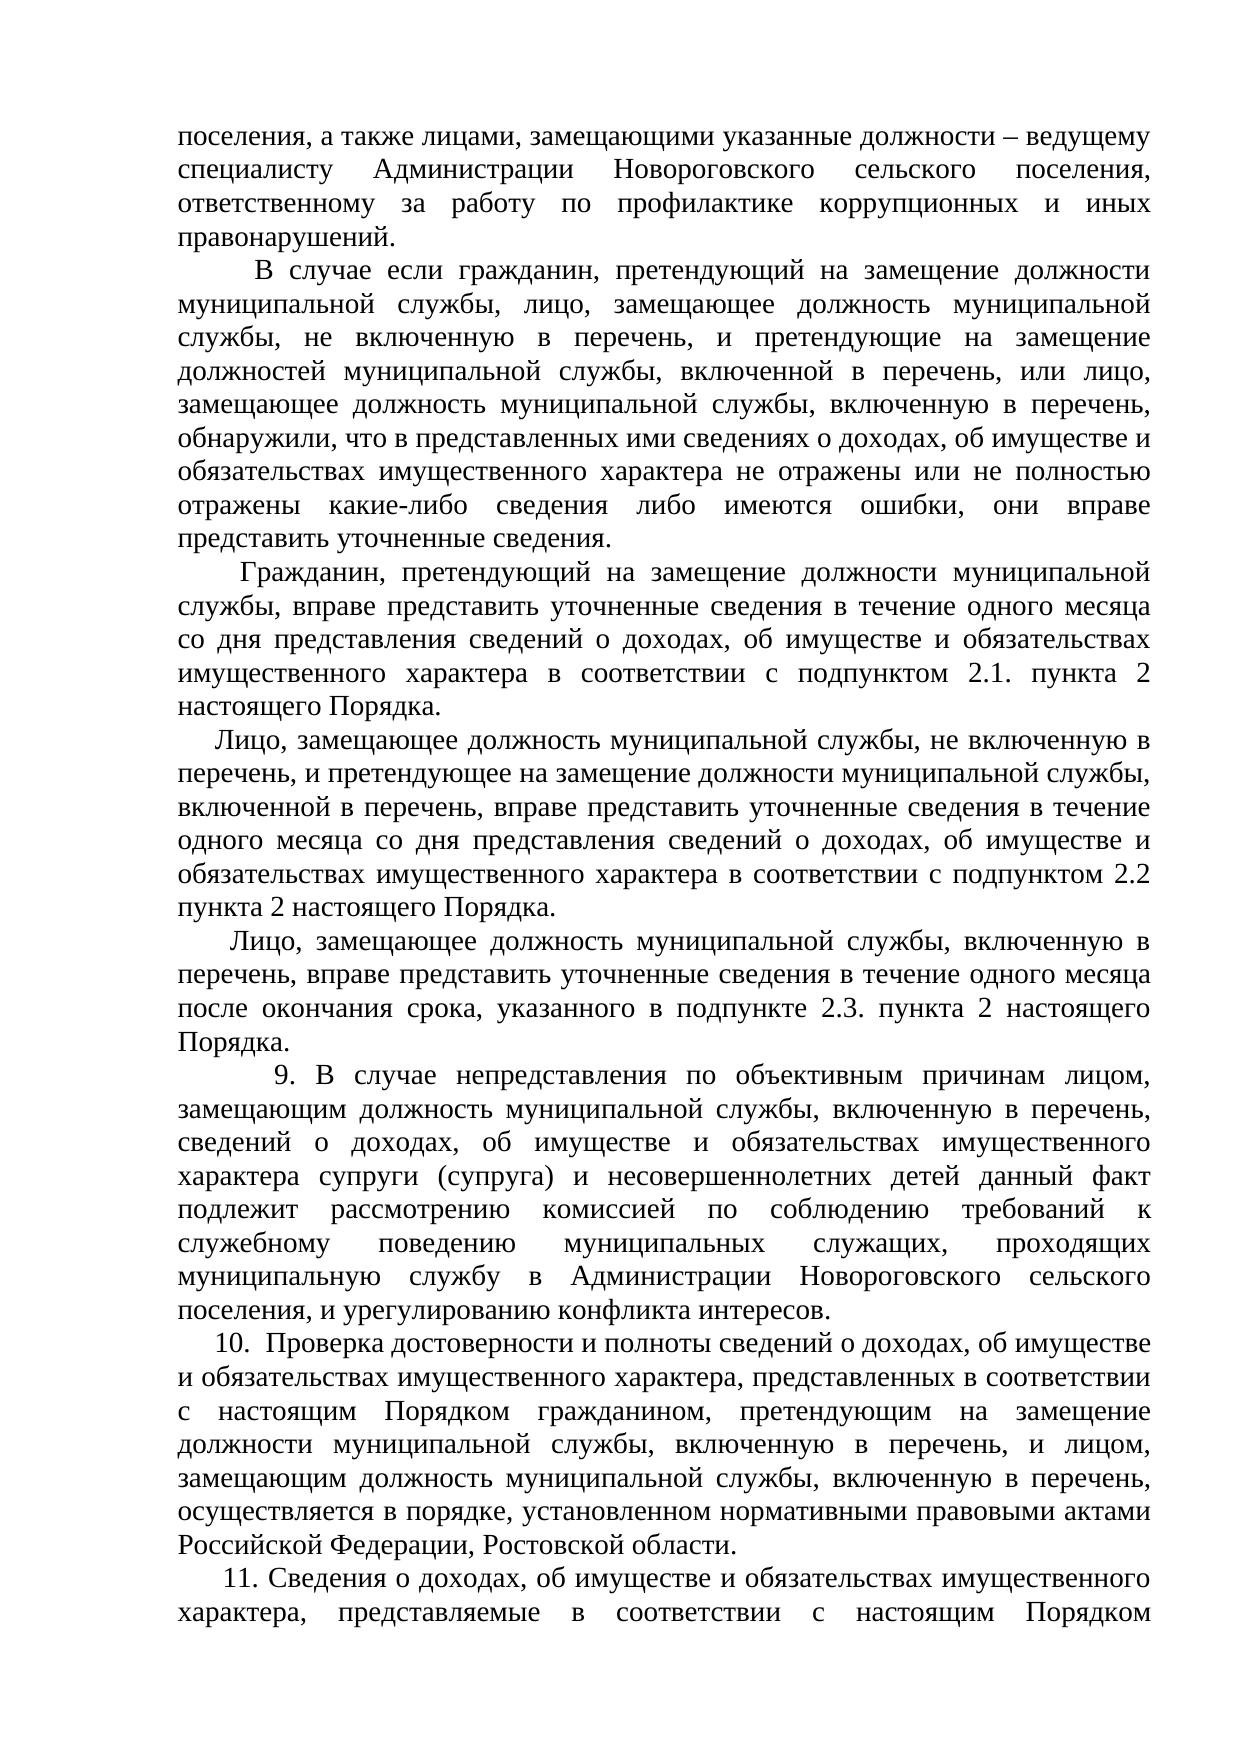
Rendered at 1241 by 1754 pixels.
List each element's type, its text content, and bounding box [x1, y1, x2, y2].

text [177, 118, 1152, 252]
text 9. В случае непредставления по объективным причинам лицом, замещающим должность муниципальной службы, включенную в перечень, сведений о доходах, об имуществе и обязательствах имущественного характера супруги (супруга) и несовершеннолетних детей данный факт подлежит рассмотрению комиссией по соблюдению требований к служебному поведению муниципальных служащих, проходящих муниципальную службу в Администрации Новороговского сельского поселения, и урегулированию конфликта интересов. [177, 1057, 1152, 1326]
text 10. Проверка достоверности и полноты сведений о доходах, об имуществе и обязательствах имущественного характера, представленных в соответствии с настоящим Порядком гражданином, претендующим на замещение должности муниципальной службы, включенную в перечень, и лицом, замещающим должность муниципальной службы, включенную в перечень, осуществляется в порядке, установленном нормативными правовыми актами Российской Федерации, Ростовской области. [177, 1326, 1152, 1560]
text Лицо, замещающее должность муниципальной службы, не включенную в перечень, и претендующее на замещение должности муниципальной службы, включенной в перечень, вправе представить уточненные сведения в течение одного месяца со дня представления сведений о доходах, об имуществе и обязательствах имущественного характера в соответствии с подпунктом 2.2 пункта 2 настоящего Порядка. [177, 722, 1152, 923]
text Гражданин, претендующий на замещение должности муниципальной службы, вправе представить уточненные сведения в течение одного месяца со дня представления сведений о доходах, об имуществе и обязательствах имущественного характера в соответствии с подпунктом 2.1. пункта 2 настоящего Порядка. [177, 554, 1152, 722]
text Лицо, замещающее должность муниципальной службы, включенную в перечень, вправе представить уточненные сведения в течение одного месяца после окончания срока, указанного в подпункте 2.3. пункта 2 настоящего Порядка. [177, 923, 1152, 1057]
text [177, 1560, 1152, 1627]
text В случае если гражданин, претендующий на замещение должности муниципальной службы, лицо, замещающее должность муниципальной службы, не включенную в перечень, и претендующие на замещение должностей муниципальной службы, включенной в перечень, или лицо, замещающее должность муниципальной службы, включенную в перечень, обнаружили, что в представленных ими сведениях о доходах, об имуществе и обязательствах имущественного характера не отражены или не полностью отражены какие-либо сведения либо имеются ошибки, они вправе представить уточненные сведения. [177, 252, 1152, 554]
